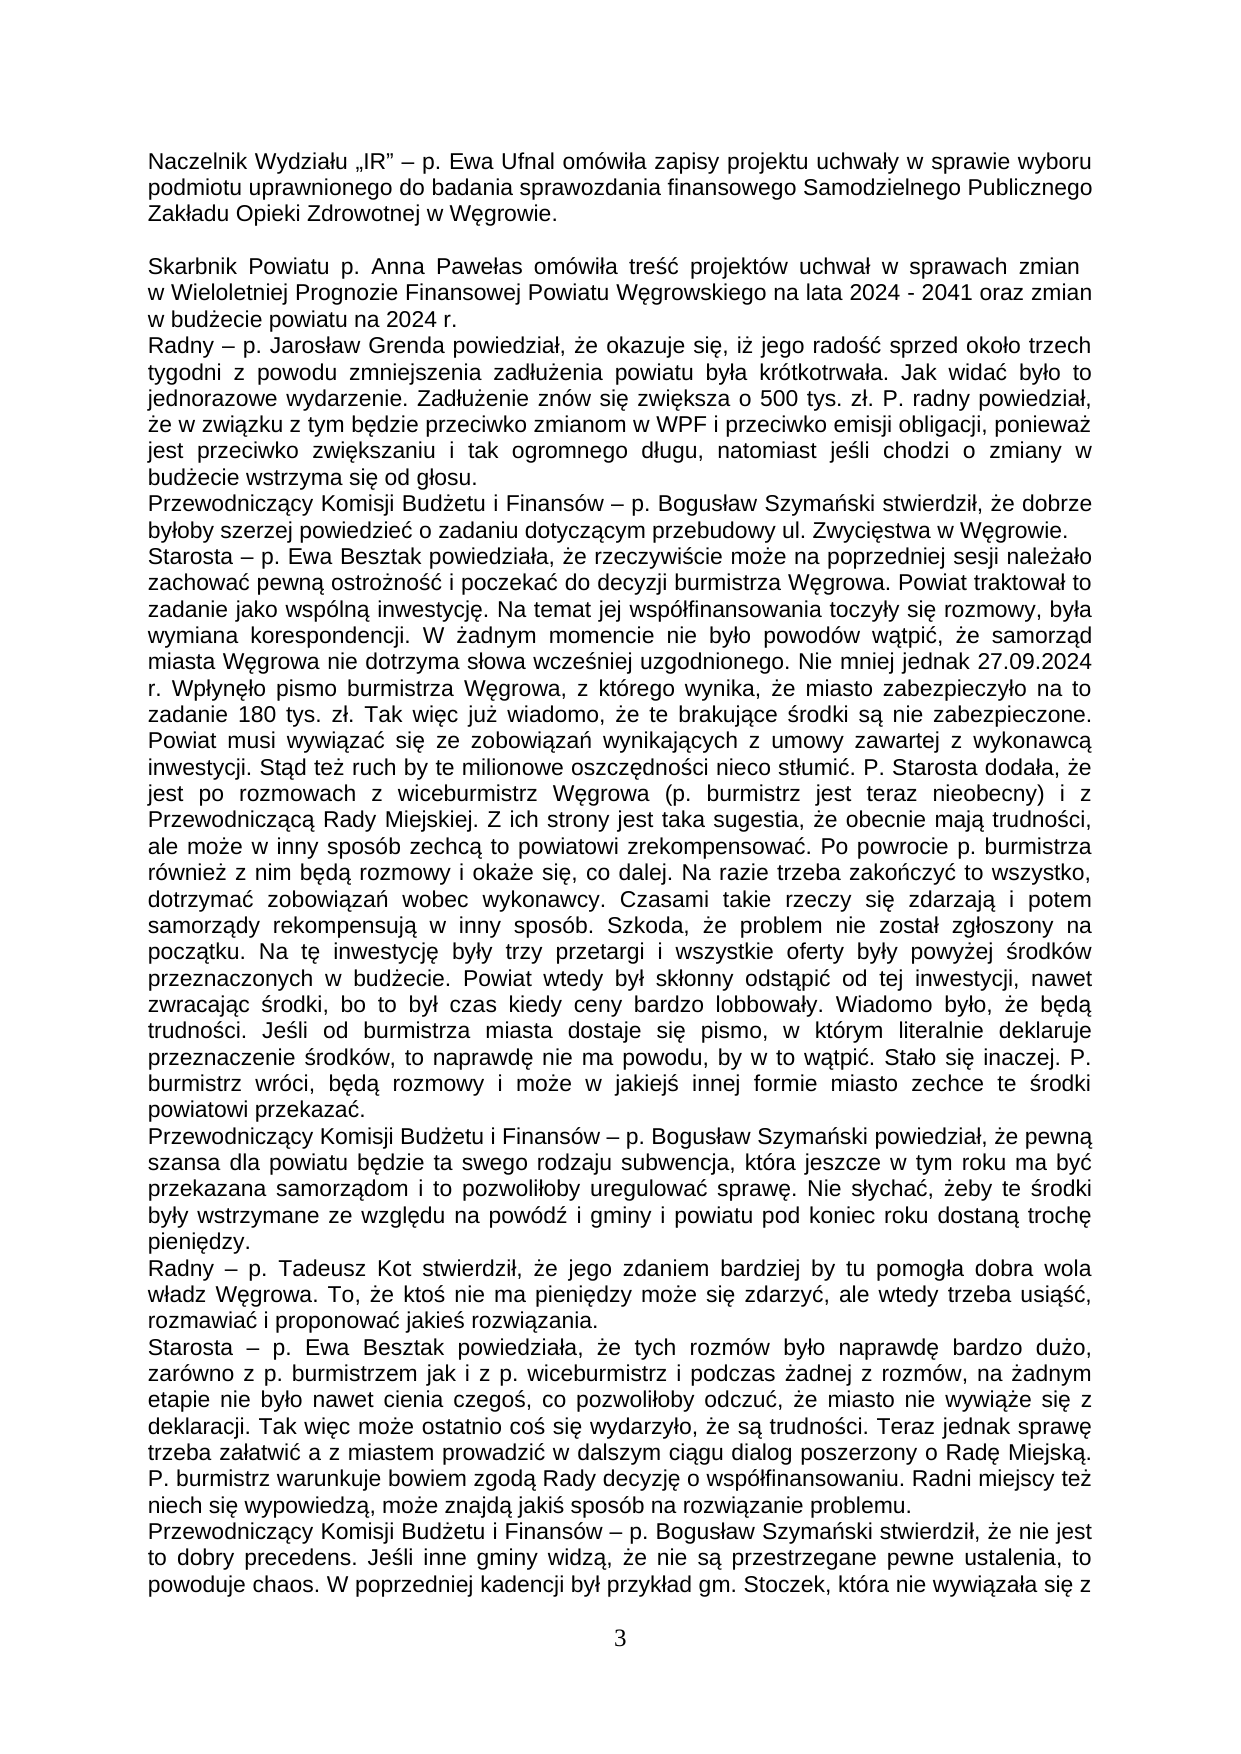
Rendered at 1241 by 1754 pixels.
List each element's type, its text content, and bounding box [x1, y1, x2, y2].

text Starosta – p. Ewa Besztak powiedziała, że rzeczywiście może na poprzedniej sesji należało zachować pewną ostrożność i poczekać do decyzji burmistrza Węgrowa. Powiat traktował to zadanie jako wspólną inwestycję. Na temat jej współfinansowania toczyły się rozmowy, była wymiana korespondencji. W żadnym momencie nie było powodów wątpić, że samorząd miasta Węgrowa nie dotrzyma słowa wcześniej uzgodnionego. Nie mniej jednak 27.09.2024 r. Wpłynęło pismo burmistrza Węgrowa, z którego wynika, że miasto zabezpieczyło na to zadanie 180 tys. zł. Tak więc już wiadomo, że te brakujące środki są nie zabezpieczone. Powiat musi wywiązać się ze zobowiązań wynikających z umowy zawartej z wykonawcą inwestycji. Stąd też ruch by te milionowe oszczędności nieco stłumić. P. Starosta dodała, że jest po rozmowach z wiceburmistrz Węgrowa (p. burmistrz jest teraz nieobecny) i z Przewodniczącą Rady Miejskiej. Z ich strony jest taka sugestia, że obecnie mają trudności, ale może w inny sposób zechcą to powiatowi zrekompensować. Po powrocie p. burmistrza również z nim będą rozmowy i okaże się, co dalej. Na razie trzeba zakończyć to wszystko, dotrzymać zobowiązań wobec wykonawcy. Czasami takie rzeczy się zdarzają i potem samorządy rekompensują w inny sposób. Szkoda, że problem nie został zgłoszony na początku. Na tę inwestycję były trzy przetargi i wszystkie oferty były powyżej środków przeznaczonych w budżecie. Powiat wtedy był skłonny odstąpić od tej inwestycji, nawet zwracając środki, bo to był czas kiedy ceny bardzo lobbowały. Wiadomo było, że będą trudności. Jeśli od burmistrza miasta dostaje się pismo, w którym literalnie deklaruje przeznaczenie środków, to naprawdę nie ma powodu, by w to wątpić. Stało się inaczej. P. burmistrz wróci, będą rozmowy i może w jakiejś innej formie miasto zechce te środki powiatowi przekazać. [148, 543, 1093, 1123]
text Naczelnik Wydziału „IR” – p. Ewa Ufnal omówiła zapisy projektu uchwały w sprawie wyboru podmiotu uprawnionego do badania sprawozdania finansowego Samodzielnego Publicznego Zakładu Opieki Zdrowotnej w Węgrowie. [148, 148, 1093, 227]
text Skarbnik Powiatu p. Anna Pawełas omówiła treść projektów uchwał w sprawach zmian w Wieloletniej Prognozie Finansowej Powiatu Węgrowskiego na lata 2024 - 2041 oraz zmian w budżecie powiatu na 2024 r. [148, 253, 1093, 332]
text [148, 1518, 1093, 1597]
text Przewodniczący Komisji Budżetu i Finansów – p. Bogusław Szymański powiedział, że pewną szansa dla powiatu będzie ta swego rodzaju subwencja, która jeszcze w tym roku ma być przekazana samorządom i to pozwoliłoby uregulować sprawę. Nie słychać, żeby te środki były wstrzymane ze względu na powódź i gminy i powiatu pod koniec roku dostaną trochę pieniędzy. [148, 1123, 1093, 1254]
text Radny – p. Tadeusz Kot stwierdził, że jego zdaniem bardziej by tu pomogła dobra wola władz Węgrowa. To, że ktoś nie ma pieniędzy może się zdarzyć, ale wtedy trzeba usiąść, rozmawiać i proponować jakieś rozwiązania. [148, 1254, 1093, 1333]
text Starosta – p. Ewa Besztak powiedziała, że tych rozmów było naprawdę bardzo dużo, zarówno z p. burmistrzem jak i z p. wiceburmistrz i podczas żadnej z rozmów, na żadnym etapie nie było nawet cienia czegoś, co pozwoliłoby odczuć, że miasto nie wywiąże się z deklaracji. Tak więc może ostatnio coś się wydarzyło, że są trudności. Teraz jednak sprawę trzeba załatwić a z miastem prowadzić w dalszym ciągu dialog poszerzony o Radę Miejską. P. burmistrz warunkuje bowiem zgodą Rady decyzję o współfinansowaniu. Radni miejscy też niech się wypowiedzą, może znajdą jakiś sposób na rozwiązanie problemu. [148, 1333, 1093, 1518]
text Radny – p. Jarosław Grenda powiedział, że okazuje się, iż jego radość sprzed około trzech tygodni z powodu zmniejszenia zadłużenia powiatu była krótkotrwała. Jak widać było to jednorazowe wydarzenie. Zadłużenie znów się zwiększa o 500 tys. zł. P. radny powiedział, że w związku z tym będzie przeciwko zmianom w WPF i przeciwko emisji obligacji, ponieważ jest przeciwko zwiększaniu i tak ogromnego długu, natomiast jeśli chodzi o zmiany w budżecie wstrzyma się od głosu. [148, 332, 1093, 490]
text Przewodniczący Komisji Budżetu i Finansów – p. Bogusław Szymański stwierdził, że dobrze byłoby szerzej powiedzieć o zadaniu dotyczącym przebudowy ul. Zwycięstwa w Węgrowie. [148, 490, 1093, 543]
